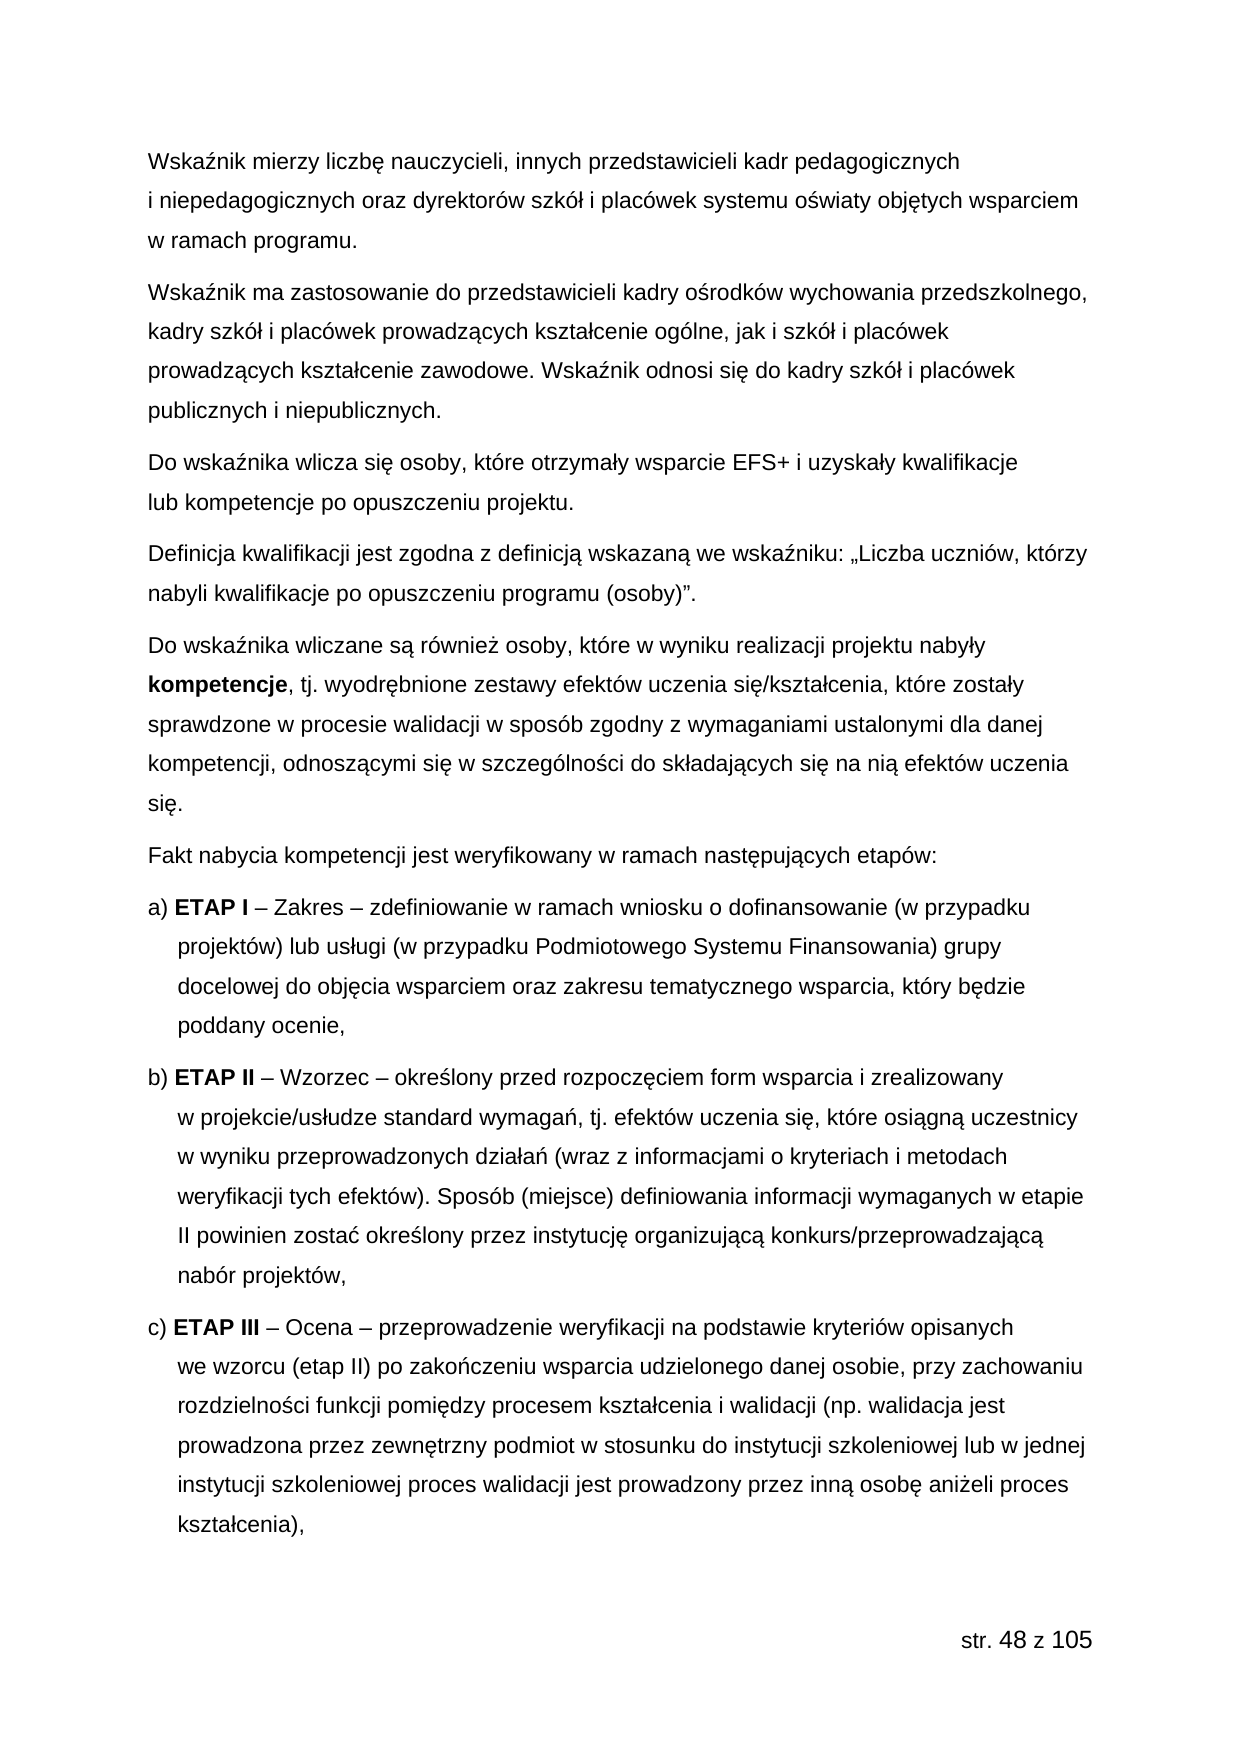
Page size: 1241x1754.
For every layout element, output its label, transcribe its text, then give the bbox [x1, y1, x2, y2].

text Do wskaźnika wliczane są również osoby, które w wyniku realizacji projektu nabyły kompetencje, tj. wyodrębnione zestawy efektów uczenia się/kształcenia, które zostały sprawdzone w procesie walidacji w sposób zgodny z wymaganiami ustalonymi dla danej kompetencji, odnoszącymi się w szczególności do składających się na nią efektów uczenia się. [148, 632, 1093, 816]
text Definicja kwalifikacji jest zgodna z definicją wskazaną we wskaźniku: „Liczba uczniów, którzy nabyli kwalifikacje po opuszczeniu programu (osoby)”. [148, 540, 1093, 606]
text a) ETAP I – Zakres – zdefiniowanie w ramach wniosku o dofinansowanie (w przypadku projektów) lub usługi (w przypadku Podmiotowego Systemu Finansowania) grupy docelowej do objęcia wsparciem oraz zakresu tematycznego wsparcia, który będzie poddany ocenie, [148, 894, 1093, 1038]
text Fakt nabycia kompetencji jest weryfikowany w ramach następujących etapów: [148, 842, 1093, 868]
text b) ETAP II – Wzorzec – określony przed rozpoczęciem form wsparcia i zrealizowany w projekcie/usłudze standard wymagań, tj. efektów uczenia się, które osiągną uczestnicy w wyniku przeprowadzonych działań (wraz z informacjami o kryteriach i metodach weryfikacji tych efektów). Sposób (miejsce) definiowania informacji wymaganych w etapie II powinien zostać określony przez instytucję organizującą konkurs/przeprowadzającą nabór projektów, [148, 1064, 1093, 1288]
text c) ETAP III – Ocena – przeprowadzenie weryfikacji na podstawie kryteriów opisanych we wzorcu (etap II) po zakończeniu wsparcia udzielonego danej osobie, przy zachowaniu rozdzielności funkcji pomiędzy procesem kształcenia i walidacji (np. walidacja jest prowadzona przez zewnętrzny podmiot w stosunku do instytucji szkoleniowej lub w jednej instytucji szkoleniowej proces walidacji jest prowadzony przez inną osobę aniżeli proces kształcenia), [148, 1313, 1093, 1537]
text Wskaźnik ma zastosowanie do przedstawicieli kadry ośrodków wychowania przedszkolnego, kadry szkół i placówek prowadzących kształcenie ogólne, jak i szkół i placówek prowadzących kształcenie zawodowe. Wskaźnik odnosi się do kadry szkół i placówek publicznych i niepublicznych. [148, 278, 1093, 423]
text Do wskaźnika wlicza się osoby, które otrzymały wsparcie EFS+ i uzyskały kwalifikacje lub kompetencje po opuszczeniu projektu. [148, 449, 1093, 515]
text Wskaźnik mierzy liczbę nauczycieli, innych przedstawicieli kadr pedagogicznych i niepedagogicznych oraz dyrektorów szkół i placówek systemu oświaty objętych wsparciem w ramach programu. [148, 148, 1093, 253]
